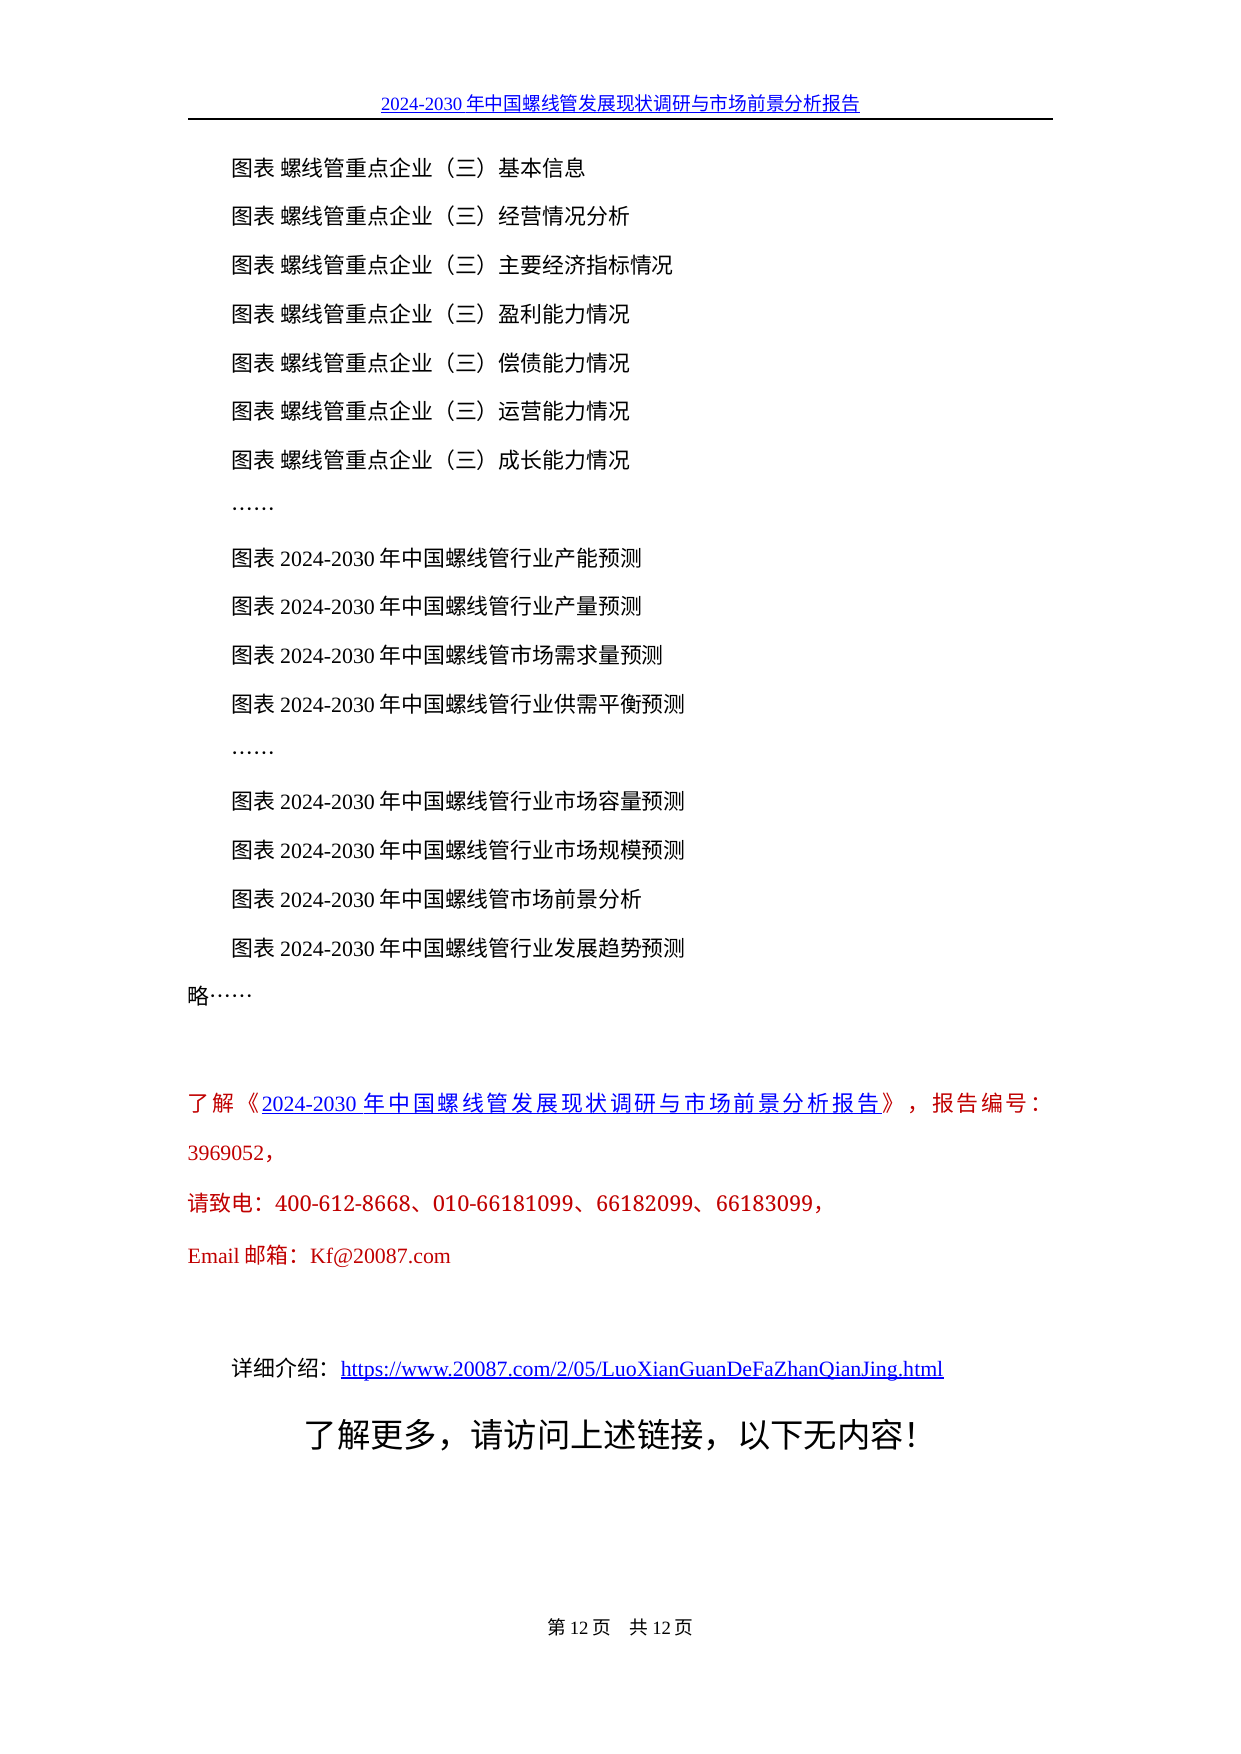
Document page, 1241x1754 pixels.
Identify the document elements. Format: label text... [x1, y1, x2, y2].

text 请致电：400-612-8668、010-66181099、66182099、66183099， [187, 1186, 1053, 1218]
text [187, 150, 1053, 1011]
text 详细介绍：https://www.20087.com/2/05/LuoXianGuanDeFaZhanQianJing.html [187, 1350, 1053, 1383]
text Email邮箱：Kf@20087.com [187, 1237, 1053, 1270]
title 了解更多，请访问上述链接，以下无内容！ [187, 1400, 1053, 1465]
text 了解《2024-2030年中国螺线管发展现状调研与市场前景分析报告》，报告编号：3969052， [187, 1085, 1053, 1167]
